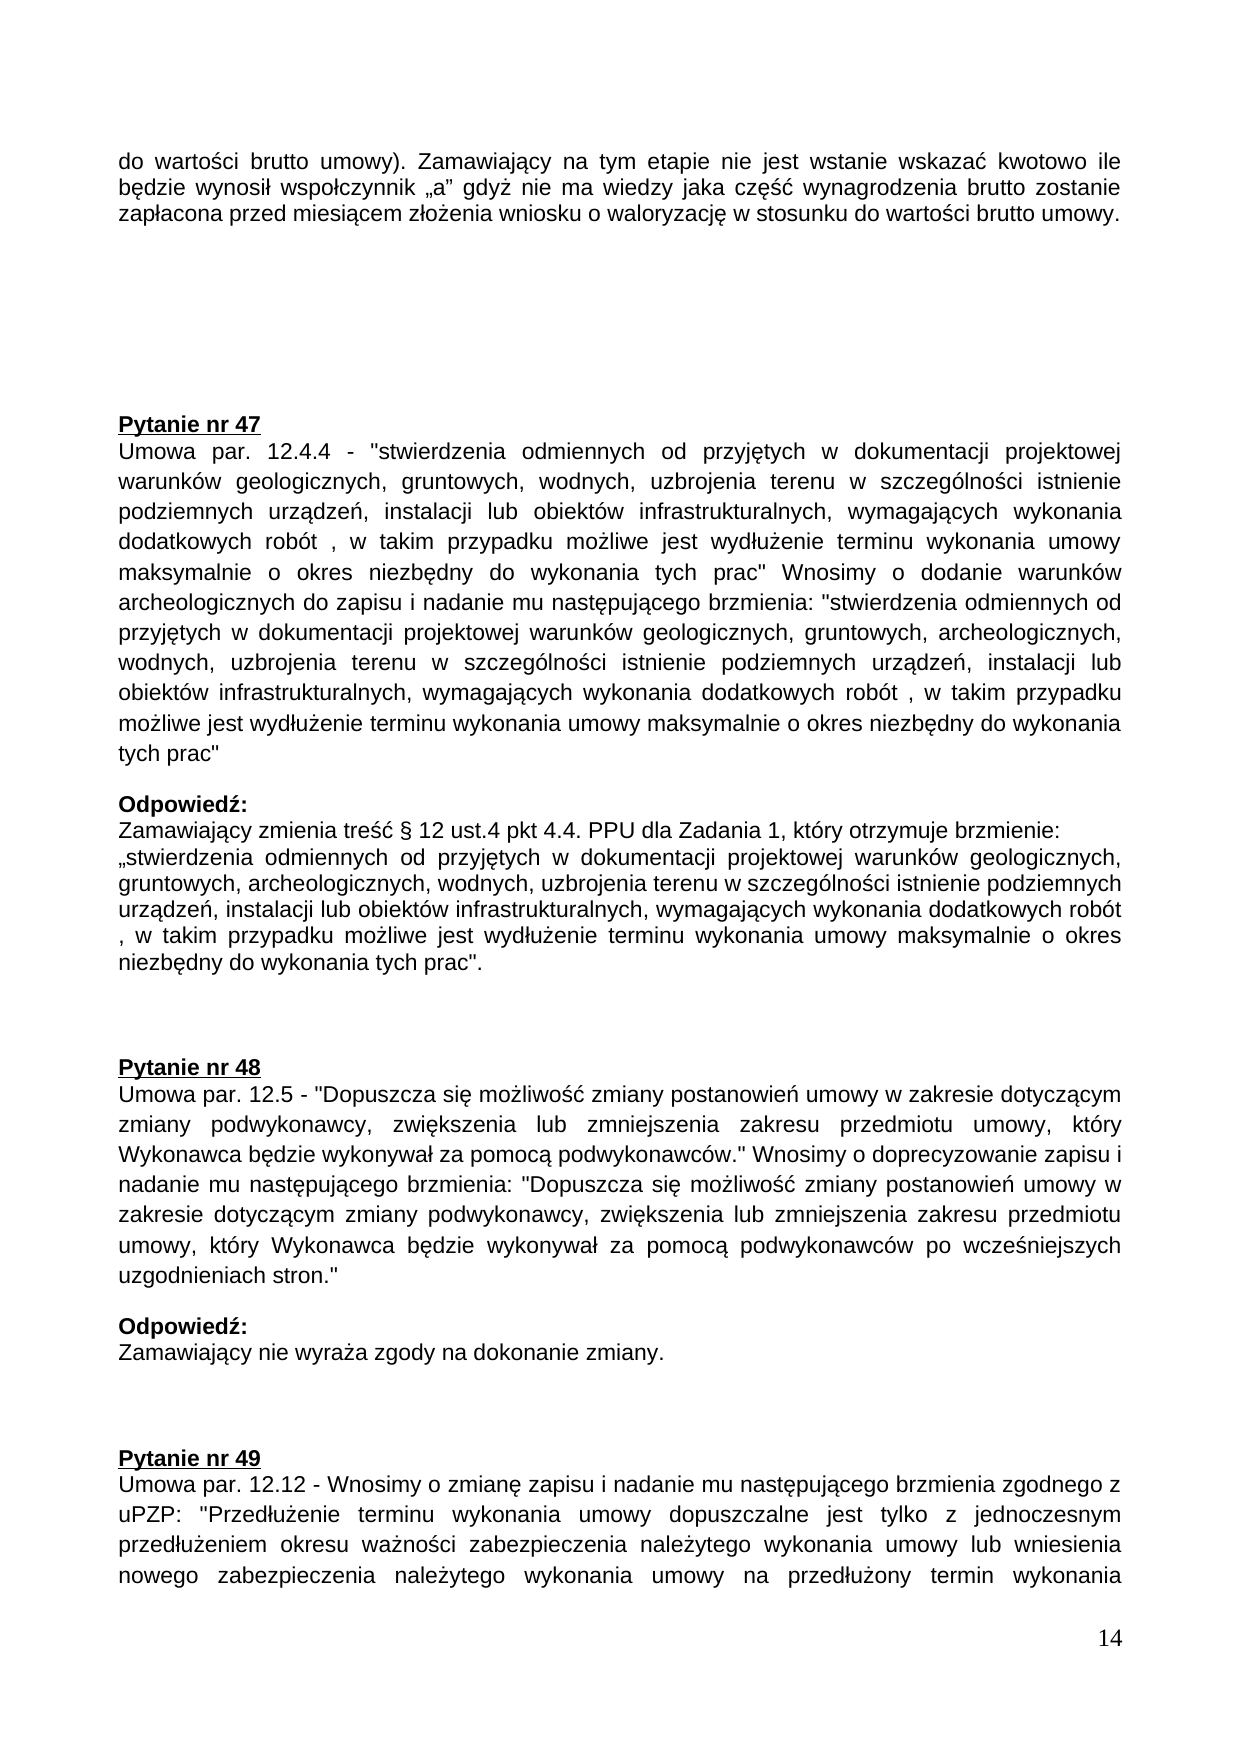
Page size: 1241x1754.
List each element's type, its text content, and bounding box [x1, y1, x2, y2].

text Odpowiedź: [118, 1313, 1122, 1339]
text Zamawiający nie wyraża zgody na dokonanie zmiany. [118, 1339, 1122, 1366]
text Odpowiedź: [118, 791, 1122, 817]
text Umowa par. 12.4.4 - "stwierdzenia odmiennych od przyjętych w dokumentacji projektowej warunków geologicznych, gruntowych, wodnych, uzbrojenia terenu w szczególności istnienie podziemnych urządzeń, instalacji lub obiektów infrastrukturalnych, wymagających wykonania dodatkowych robót , w takim przypadku możliwe jest wydłużenie terminu wykonania umowy maksymalnie o okres niezbędny do wykonania tych prac" Wnosimy o dodanie warunków archeologicznych do zapisu i nadanie mu następującego brzmienia: "stwierdzenia odmiennych od przyjętych w dokumentacji projektowej warunków geologicznych, gruntowych, archeologicznych, wodnych, uzbrojenia terenu w szczególności istnienie podziemnych urządzeń, instalacji lub obiektów infrastrukturalnych, wymagających wykonania dodatkowych robót , w takim przypadku możliwe jest wydłużenie terminu wykonania umowy maksymalnie o okres niezbędny do wykonania tych prac" [118, 438, 1122, 766]
text „stwierdzenia odmiennych od przyjętych w dokumentacji projektowej warunków geologicznych, gruntowych, archeologicznych, wodnych, uzbrojenia terenu w szczególności istnienie podziemnych urządzeń, instalacji lub obiektów infrastrukturalnych, wymagających wykonania dodatkowych robót , w takim przypadku możliwe jest wydłużenie terminu wykonania umowy maksymalnie o okres niezbędny do wykonania tych prac". [118, 843, 1122, 975]
text Zamawiający zmienia treść § 12 ust.4 pkt 4.4. PPU dla Zadania 1, który otrzymuje brzmienie: [118, 817, 1122, 843]
text Pytanie nr 48 [118, 1054, 1122, 1081]
text Pytanie nr 49 [118, 1445, 1122, 1471]
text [118, 1471, 1122, 1588]
text Umowa par. 12.5 - "Dopuszcza się możliwość zmiany postanowień umowy w zakresie dotyczącym zmiany podwykonawcy, zwiększenia lub zmniejszenia zakresu przedmiotu umowy, który Wykonawca będzie wykonywał za pomocą podwykonawców." Wnosimy o doprecyzowanie zapisu i nadanie mu następującego brzmienia: "Dopuszcza się możliwość zmiany postanowień umowy w zakresie dotyczącym zmiany podwykonawcy, zwiększenia lub zmniejszenia zakresu przedmiotu umowy, który Wykonawca będzie wykonywał za pomocą podwykonawców po wcześniejszych uzgodnieniach stron." [118, 1081, 1122, 1288]
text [118, 148, 1122, 227]
text Pytanie nr 47 [118, 411, 1122, 438]
